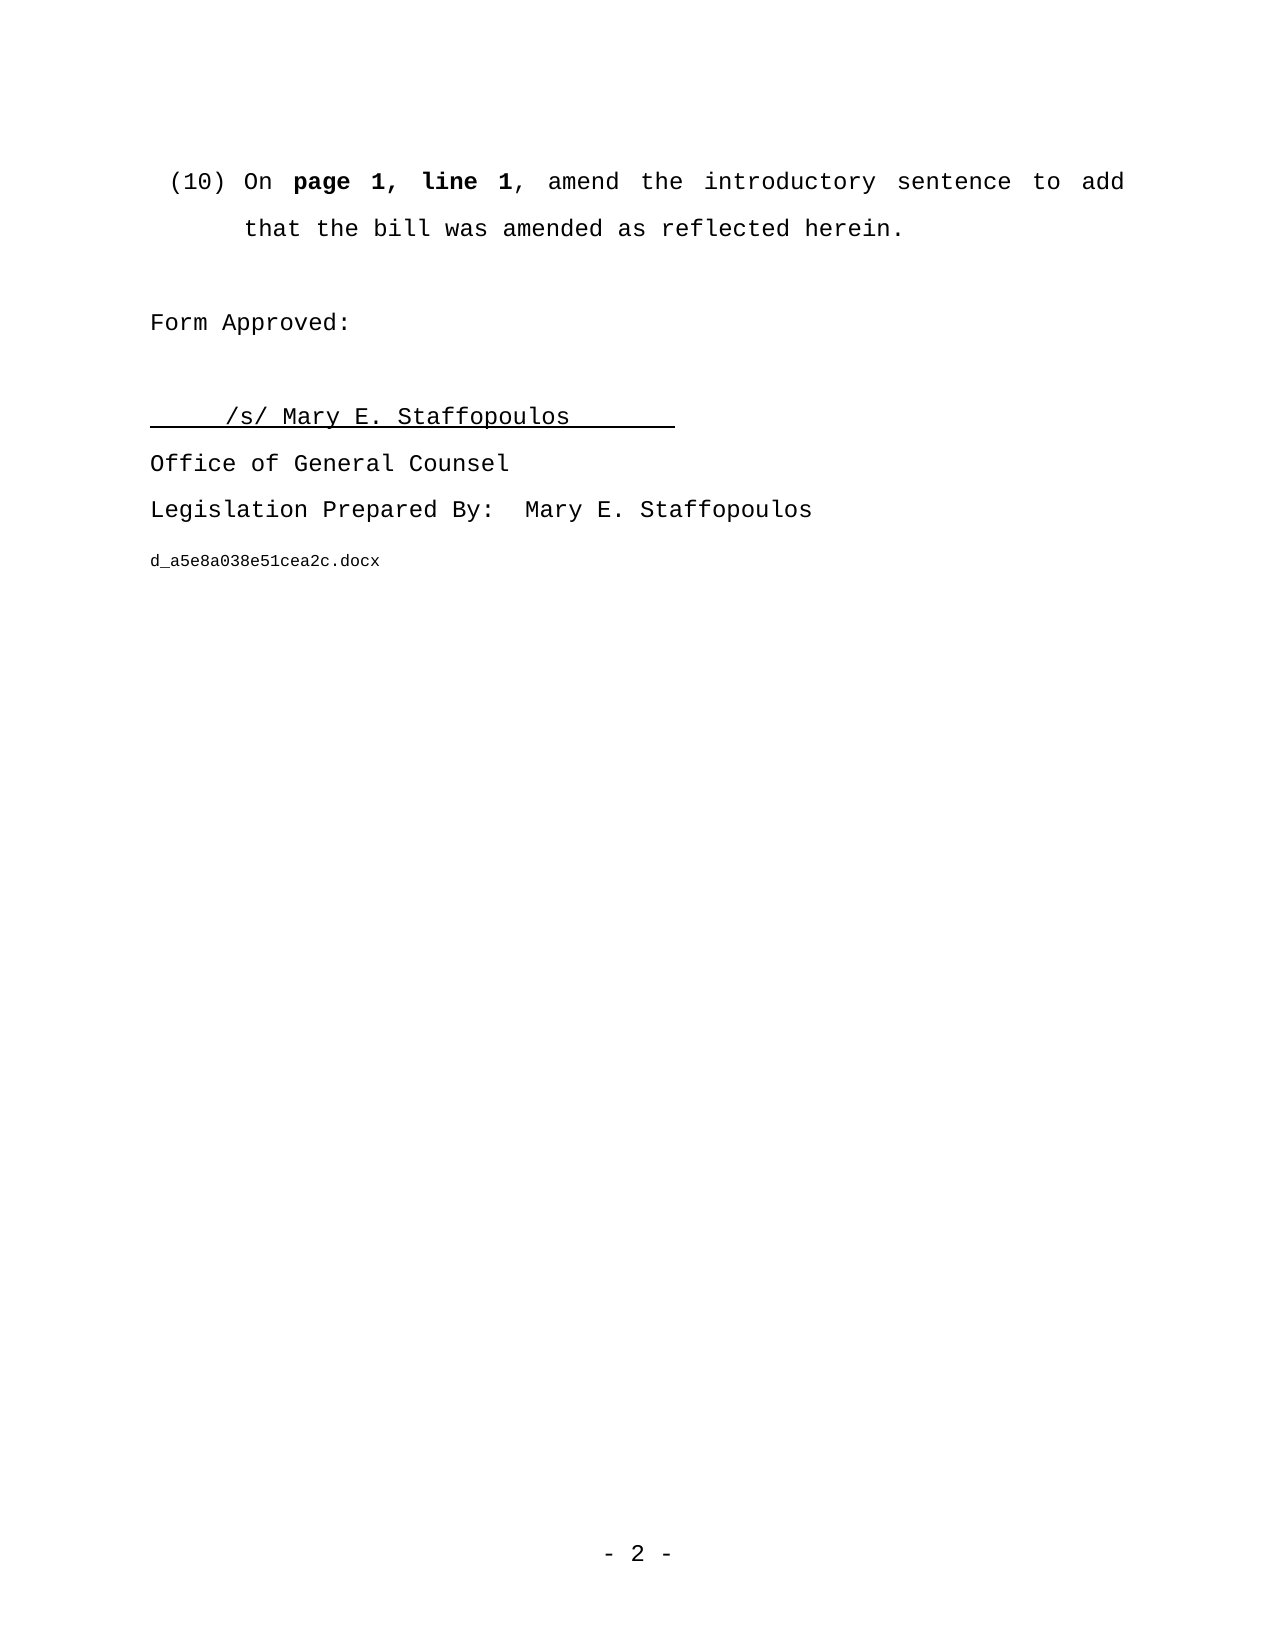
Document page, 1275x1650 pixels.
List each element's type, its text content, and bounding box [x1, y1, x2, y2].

list On page 1, line 1, amend the introductory sentence to add that the bill was amended as reflected herein. [169, 150, 1125, 244]
text Office of General Counsel [150, 431, 1125, 478]
text Legislation Prepared By: Mary E. Staffopoulos [150, 478, 1125, 525]
text /s/ Mary E. Staffopoulos [150, 384, 1125, 431]
text GC-#1694519-v1-2025-388_NCSPHS_Amd.docx [150, 525, 1125, 572]
text Form Approved: [150, 291, 1125, 337]
